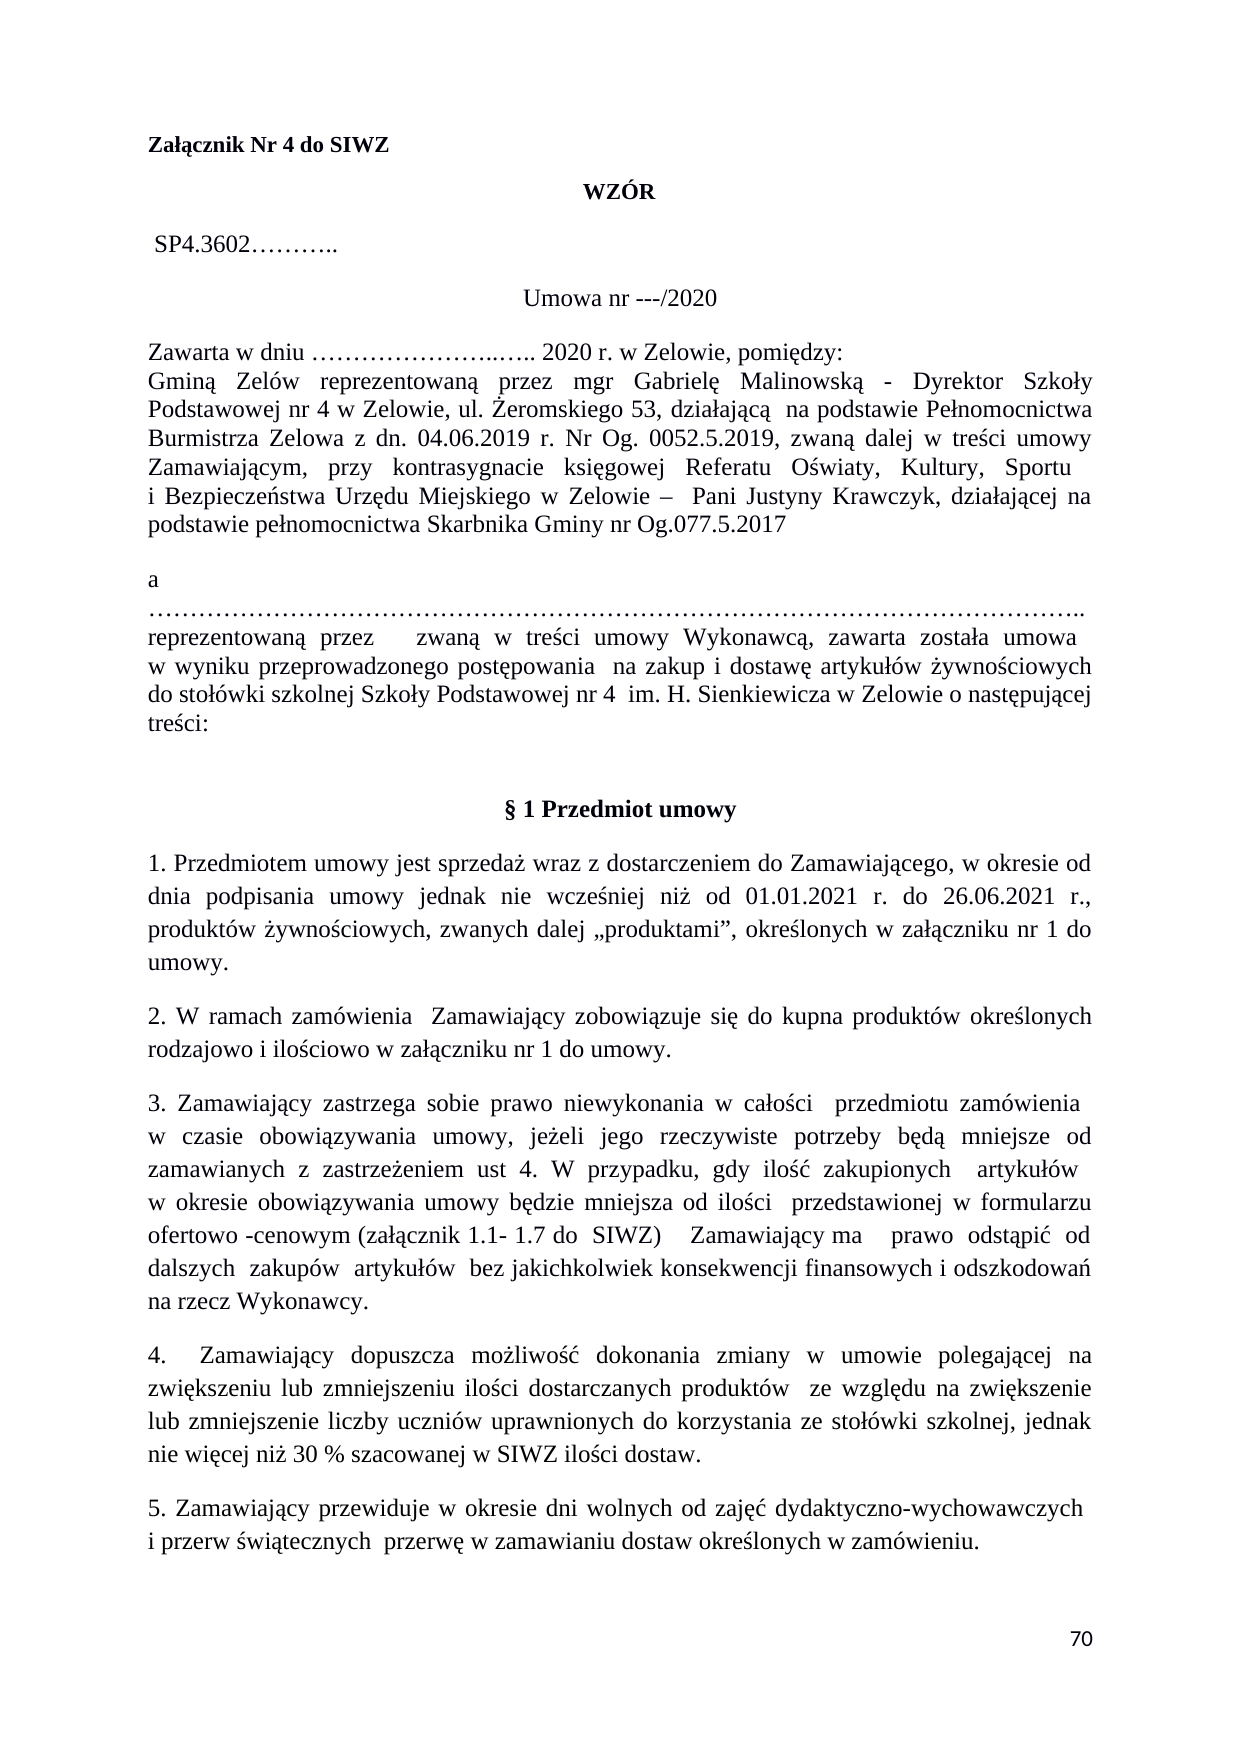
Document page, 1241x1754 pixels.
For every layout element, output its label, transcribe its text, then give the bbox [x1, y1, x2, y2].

text 2. W ramach zamówienia Zamawiający zobowiązuje się do kupna produktów określonych rodzajowo i ilościowo w załączniku nr 1 do umowy. [148, 1001, 1093, 1063]
text Zawarta w dniu …………………..….. 2020 r. w Zelowie, pomiędzy: [148, 337, 1093, 366]
text reprezentowaną przez zwaną w treści umowy Wykonawcą, zawarta została umowa w wyniku przeprowadzonego postępowania na zakup i dostawę artykułów żywnościowych do stołówki szkolnej Szkoły Podstawowej nr 4 im. H. Sienkiewicza w Zelowie o następującej treści: [148, 622, 1093, 737]
text a [148, 564, 1093, 593]
text 4. Zamawiający dopuszcza możliwość dokonania zmiany w umowie polegającej na zwiększeniu lub zmniejszeniu ilości dostarczanych produktów ze względu na zwiększenie lub zmniejszenie liczby uczniów uprawnionych do korzystania ze stołówki szkolnej, jednak nie więcej niż 30 % szacowanej w SIWZ ilości dostaw. [148, 1340, 1093, 1468]
text WZÓR [148, 178, 1090, 204]
text 5. Zamawiający przewiduje w okresie dni wolnych od zajęć dydaktyczno-wychowawczych i przerw świątecznych przerwę w zamawianiu dostaw określonych w zamówieniu. [148, 1493, 1093, 1555]
text Załącznik Nr 4 do SIWZ [148, 131, 1093, 157]
text ………………………………………………………………………………………………….. [148, 593, 1093, 622]
text Gminą Zelów reprezentowaną przez mgr Gabrielę Malinowską - Dyrektor Szkoły Podstawowej nr 4 w Zelowie, ul. Żeromskiego 53, działającą na podstawie Pełnomocnictwa Burmistrza Zelowa z dn. 04.06.2019 r. Nr Og. 0052.5.2019, zwaną dalej w treści umowy Zamawiającym, przy kontrasygnacie księgowej Referatu Oświaty, Kultury, Sportu i Bezpieczeństwa Urzędu Miejskiego w Zelowie – Pani Justyny Krawczyk, działającej na podstawie pełnomocnictwa Skarbnika Gminy nr Og.077.5.2017 [148, 366, 1093, 538]
text 3. Zamawiający zastrzega sobie prawo niewykonania w całości przedmiotu zamówienia w czasie obowiązywania umowy, jeżeli jego rzeczywiste potrzeby będą mniejsze od zamawianych z zastrzeżeniem ust 4. W przypadku, gdy ilość zakupionych artykułów w okresie obowiązywania umowy będzie mniejsza od ilości przedstawionej w formularzu ofertowo -cenowym (załącznik 1.1- 1.7 do SIWZ) Zamawiający ma prawo odstąpić od dalszych zakupów artykułów bez jakichkolwiek konsekwencji finansowych i odszkodowań na rzecz Wykonawcy. [148, 1088, 1093, 1315]
text § 1 Przedmiot umowy [148, 794, 1093, 823]
text 1. Przedmiotem umowy jest sprzedaż wraz z dostarczeniem do Zamawiającego, w okresie od dnia podpisania umowy jednak nie wcześniej niż od 01.01.2021 r. do 26.06.2021 r., produktów żywnościowych, zwanych dalej „produktami”, określonych w załączniku nr 1 do umowy. [148, 848, 1093, 976]
text SP4.3602……….. [148, 229, 1090, 258]
text Umowa nr ---/2020 [148, 283, 1093, 312]
